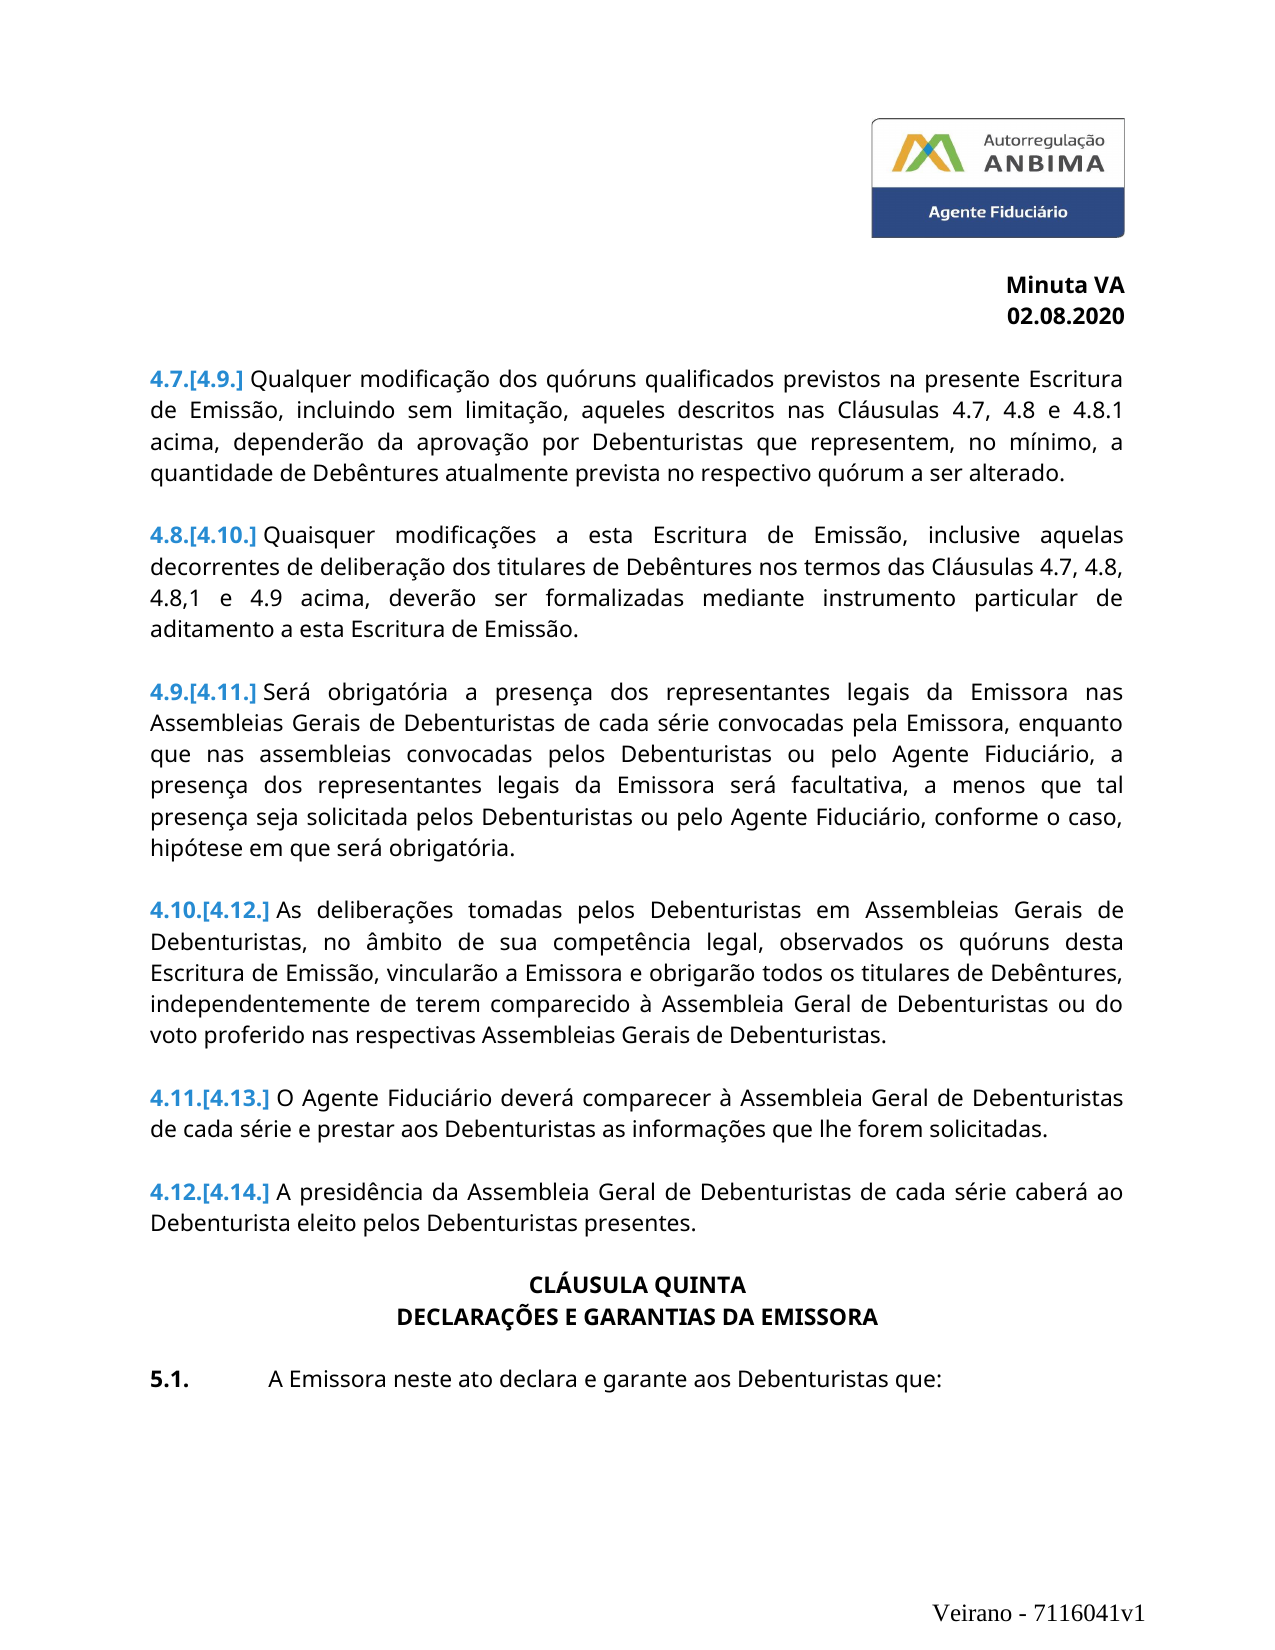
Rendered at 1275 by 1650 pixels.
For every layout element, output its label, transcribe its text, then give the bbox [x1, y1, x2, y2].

list O Agente Fiduciário deverá comparecer à Assembleia Geral de Debenturistas de cada série e prestar aos Debenturistas as informações que lhe forem solicitadas. [150, 1081, 1124, 1144]
list A Emissora neste ato declara e garante aos Debenturistas que: [150, 1363, 1124, 1394]
list Quaisquer modificações a esta Escritura de Emissão, inclusive aquelas decorrentes de deliberação dos titulares de Debêntures nos termos das Cláusulas 4.7, 4.8, 4.8,1 e 4.9 acima, deverão ser formalizadas mediante instrumento particular de aditamento a esta Escritura de Emissão. [150, 519, 1124, 644]
list A presidência da Assembleia Geral de Debenturistas de cada série caberá ao Debenturista eleito pelos Debenturistas presentes. [150, 1175, 1124, 1238]
text DECLARAÇÕES E GARANTIAS DA EMISSORA [150, 1300, 1124, 1331]
list As deliberações tomadas pelos Debenturistas em Assembleias Gerais de Debenturistas, no âmbito de sua competência legal, observados os quóruns desta Escritura de Emissão, vincularão a Emissora e obrigarão todos os titulares de Debêntures, independentemente de terem comparecido à Assembleia Geral de Debenturistas ou do voto proferido nas respectivas Assembleias Gerais de Debenturistas. [150, 894, 1124, 1050]
list Será obrigatória a presença dos representantes legais da Emissora nas Assembleias Gerais de Debenturistas de cada série convocadas pela Emissora, enquanto que nas assembleias convocadas pelos Debenturistas ou pelo Agente Fiduciário, a presença dos representantes legais da Emissora será facultativa, a menos que tal presença seja solicitada pelos Debenturistas ou pelo Agente Fiduciário, conforme o caso, hipótese em que será obrigatória. [150, 675, 1124, 863]
text CLÁUSULA QUINTA [150, 1269, 1124, 1300]
list Qualquer modificação dos quóruns qualificados previstos na presente Escritura de Emissão, incluindo sem limitação, aqueles descritos nas Cláusulas 4.7, 4.8 e 4.8.1 acima, dependerão da aprovação por Debenturistas que representem, no mínimo, a quantidade de Debêntures atualmente prevista no respectivo quórum a ser alterado. [150, 363, 1124, 488]
picture [871, 118, 1125, 238]
